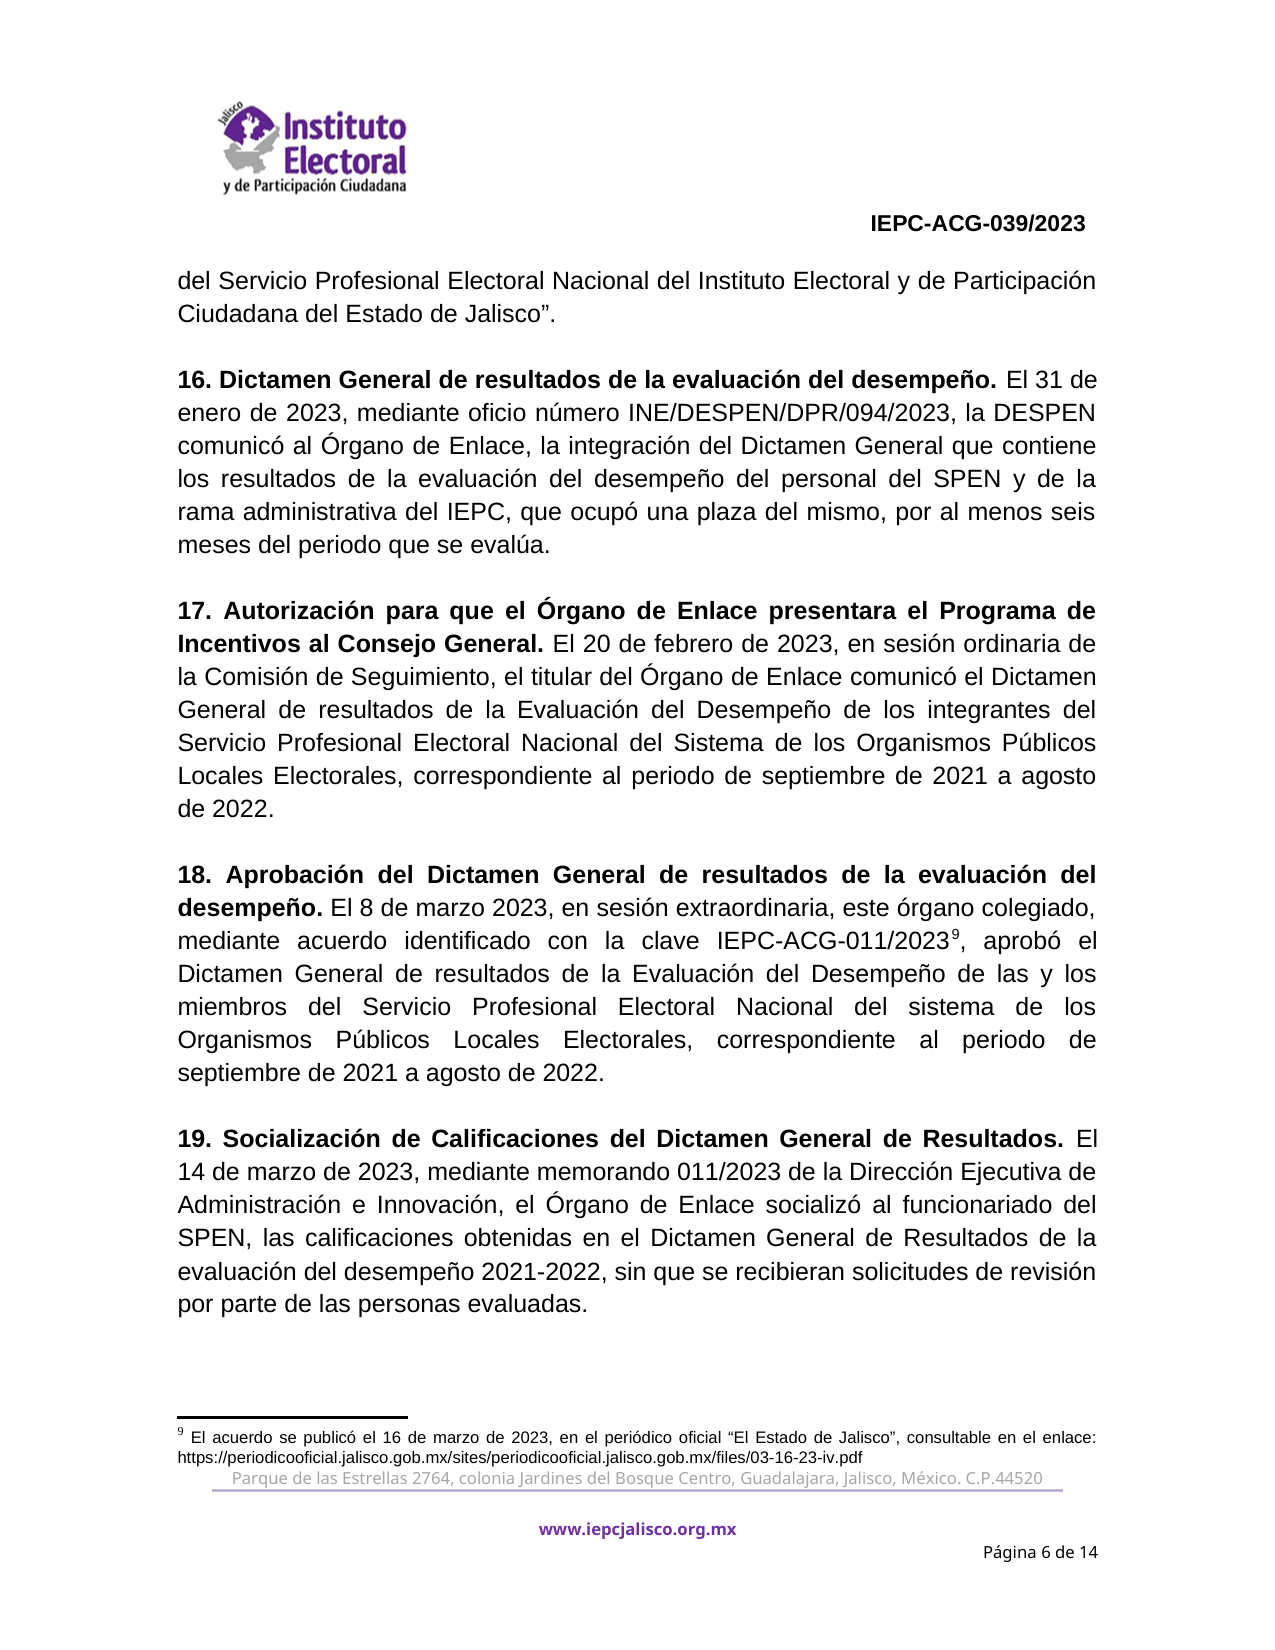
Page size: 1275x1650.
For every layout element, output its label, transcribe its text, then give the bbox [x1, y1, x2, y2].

text 19. Socialización de Calificaciones del Dictamen General de Resultados. El 14 de marzo de 2023, mediante memorando 011/2023 de la Dirección Ejecutiva de Administración e Innovación, el Órgano de Enlace socializó al funcionariado del SPEN, las calificaciones obtenidas en el Dictamen General de Resultados de la evaluación del desempeño 2021-2022, sin que se recibieran solicitudes de revisión por parte de las personas evaluadas. [177, 1124, 1098, 1318]
text 17. Autorización para que el Órgano de Enlace presentara el Programa de Incentivos al Consejo General. El 20 de febrero de 2023, en sesión ordinaria de la Comisión de Seguimiento, el titular del Órgano de Enlace comunicó el Dictamen General de resultados de la Evaluación del Desempeño de los integrantes del Servicio Profesional Electoral Nacional del Sistema de los Organismos Públicos Locales Electorales, correspondiente al periodo de septiembre de 2021 a agosto de 2022. [177, 596, 1098, 823]
picture [188, 75, 434, 221]
text 16. Dictamen General de resultados de la evaluación del desempeño. El 31 de enero de 2023, mediante oficio número INE/DESPEN/DPR/094/2023, la DESPEN comunicó al Órgano de Enlace, la integración del Dictamen General que contiene los resultados de la evaluación del desempeño del personal del SPEN y de la rama administrativa del IEPC, que ocupó una plaza del mismo, por al menos seis meses del periodo que se evalúa. [177, 365, 1098, 559]
text 18. Aprobación del Dictamen General de resultados de la evaluación del desempeño. El 8 de marzo 2023, en sesión extraordinaria, este órgano colegiado, mediante acuerdo identificado con la clave IEPC-ACG-011/2023, aprobó el Dictamen General de resultados de la Evaluación del Desempeño de las y los miembros del Servicio Profesional Electoral Nacional del sistema de los Organismos Públicos Locales Electorales, correspondiente al periodo de septiembre de 2021 a agosto de 2022. [177, 860, 1098, 1087]
